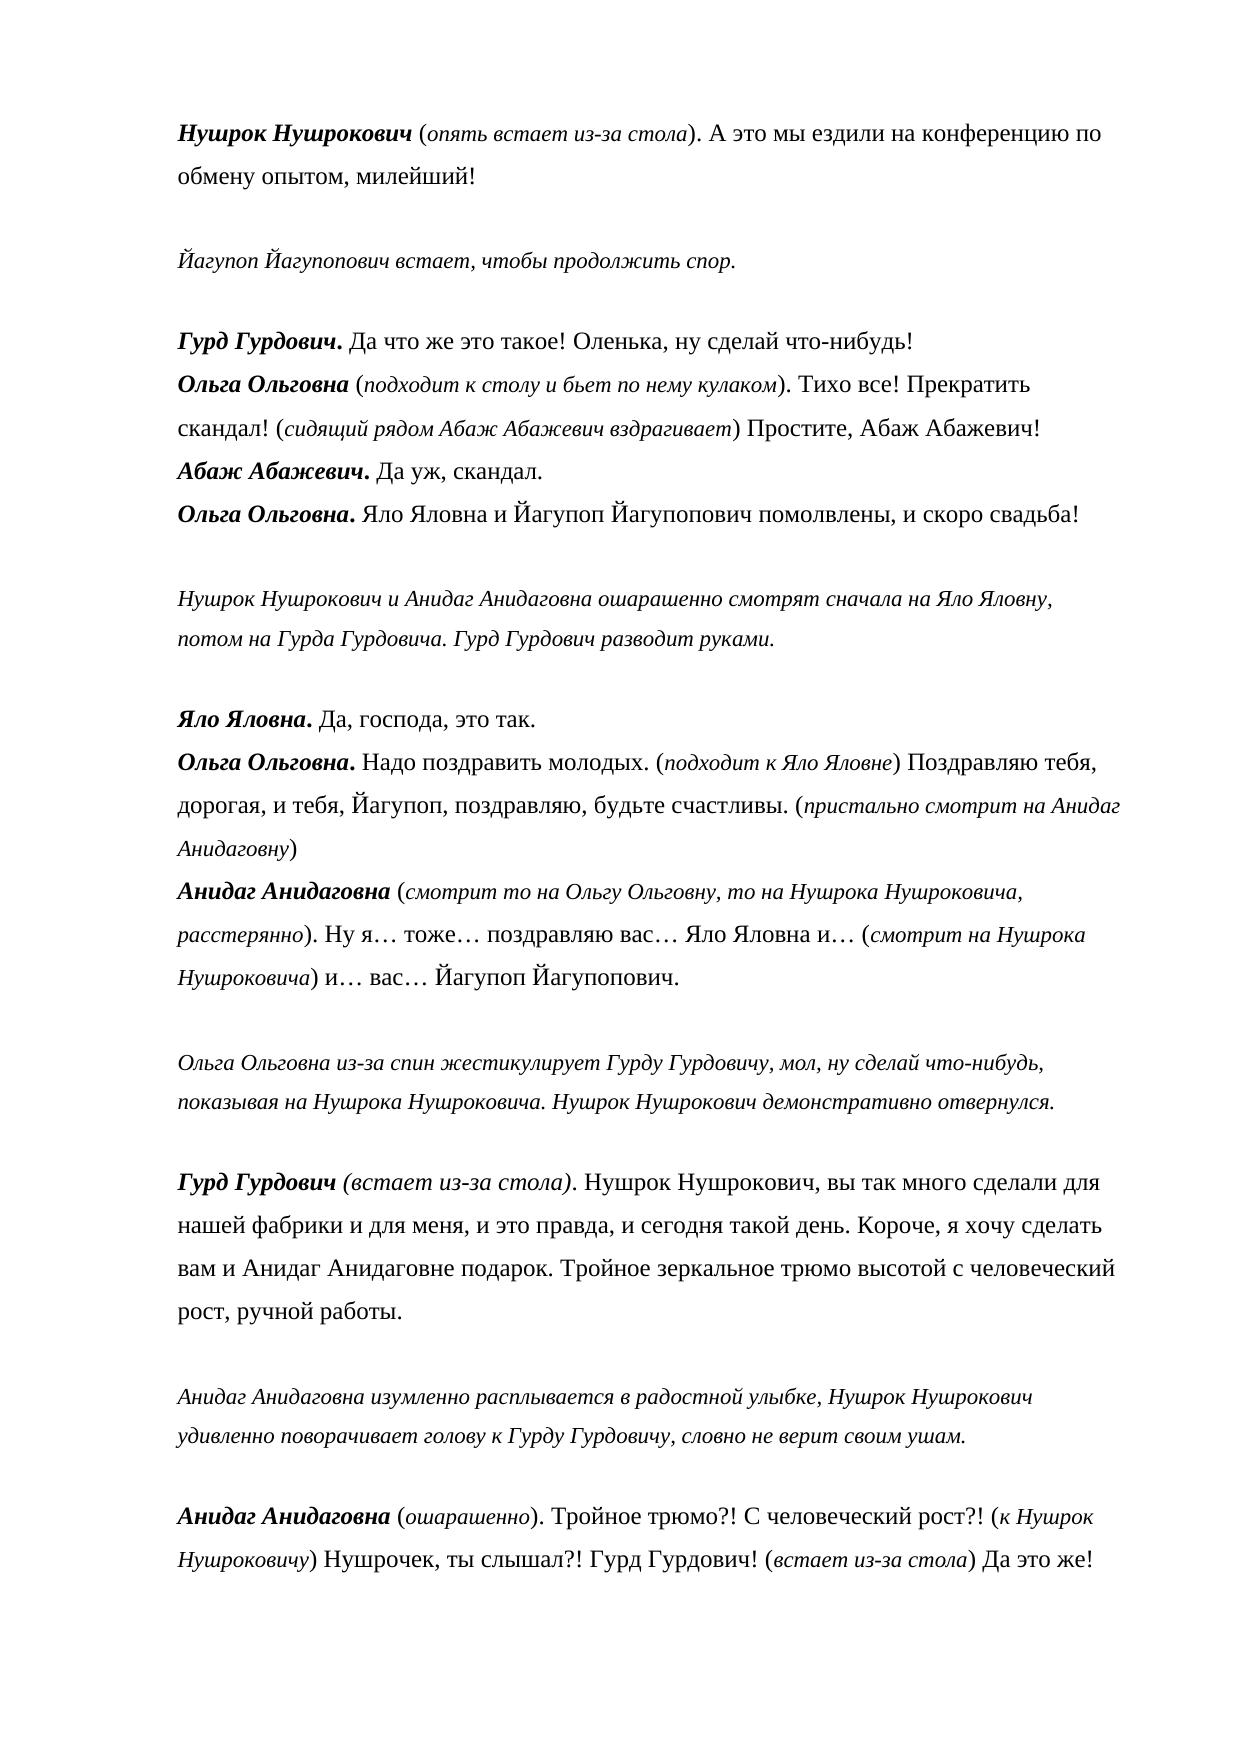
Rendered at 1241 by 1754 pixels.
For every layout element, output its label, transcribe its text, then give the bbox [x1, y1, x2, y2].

text Анидаг Анидаговна (смотрит то на Ольгу Ольговну, то на Нушрока Нушроковича, расстерянно). Ну я… тоже… поздравляю вас… Яло Яловна и… (смотрит на Нушрока Нушроковича) и… вас… Йагупоп Йагупопович. [177, 876, 1123, 991]
text Нушрок Нушрокович (опять встает из-за стола). А это мы ездили на конференцию по обмену опытом, милейший! [177, 118, 1123, 190]
text Нушрок Нушрокович и Анидаг Анидаговна ошарашенно смотрят сначала на Яло Яловну, потом на Гурда Гурдовича. Гурд Гурдович разводит руками. [177, 585, 1123, 651]
text Ольга Ольговна. Яло Яловна и Йагупоп Йагупопович помолвлены, и скоро свадьба! [177, 499, 1123, 528]
text Ольга Ольговна из-за спин жестикулирует Гурду Гурдовичу, мол, ну сделай что-нибудь, показывая на Нушрока Нушроковича. Нушрок Нушрокович демонстративно отвернулся. [177, 1049, 1123, 1114]
text Гурд Гурдович (встает из-за стола). Нушрок Нушрокович, вы так много сделали для нашей фабрики и для меня, и это правда, и сегодня такой день. Короче, я хочу сделать вам и Анидаг Анидаговне подарок. Тройное зеркальное трюмо высотой с человеческий рост, ручной работы. [177, 1167, 1123, 1325]
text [177, 1501, 1123, 1573]
text Яло Яловна. Да, господа, это так. [177, 704, 1123, 732]
text Анидаг Анидаговна изумленно расплывается в радостной улыбке, Нушрок Нушрокович удивленно поворачивает голову к Гурду Гурдовичу, словно не верит своим ушам. [177, 1383, 1123, 1448]
text Йагупоп Йагупопович встает, чтобы продолжить спор. [177, 247, 1123, 274]
text Ольга Ольговна (подходит к столу и бьет по нему кулаком). Тихо все! Прекратить скандал! (сидящий рядом Абаж Абажевич вздрагивает) Простите, Абаж Абажевич! [177, 369, 1123, 441]
text Ольга Ольговна. Надо поздравить молодых. (подходит к Яло Яловне) Поздравляю тебя, дорогая, и тебя, Йагупоп, поздравляю, будьте счастливы. (пристально смотрит на Анидаг Анидаговну) [177, 747, 1123, 862]
text Гурд Гурдович. Да что же это такое! Оленька, ну сделай что-нибудь! [177, 326, 1123, 355]
text Абаж Абажевич. Да уж, скандал. [177, 456, 1123, 484]
